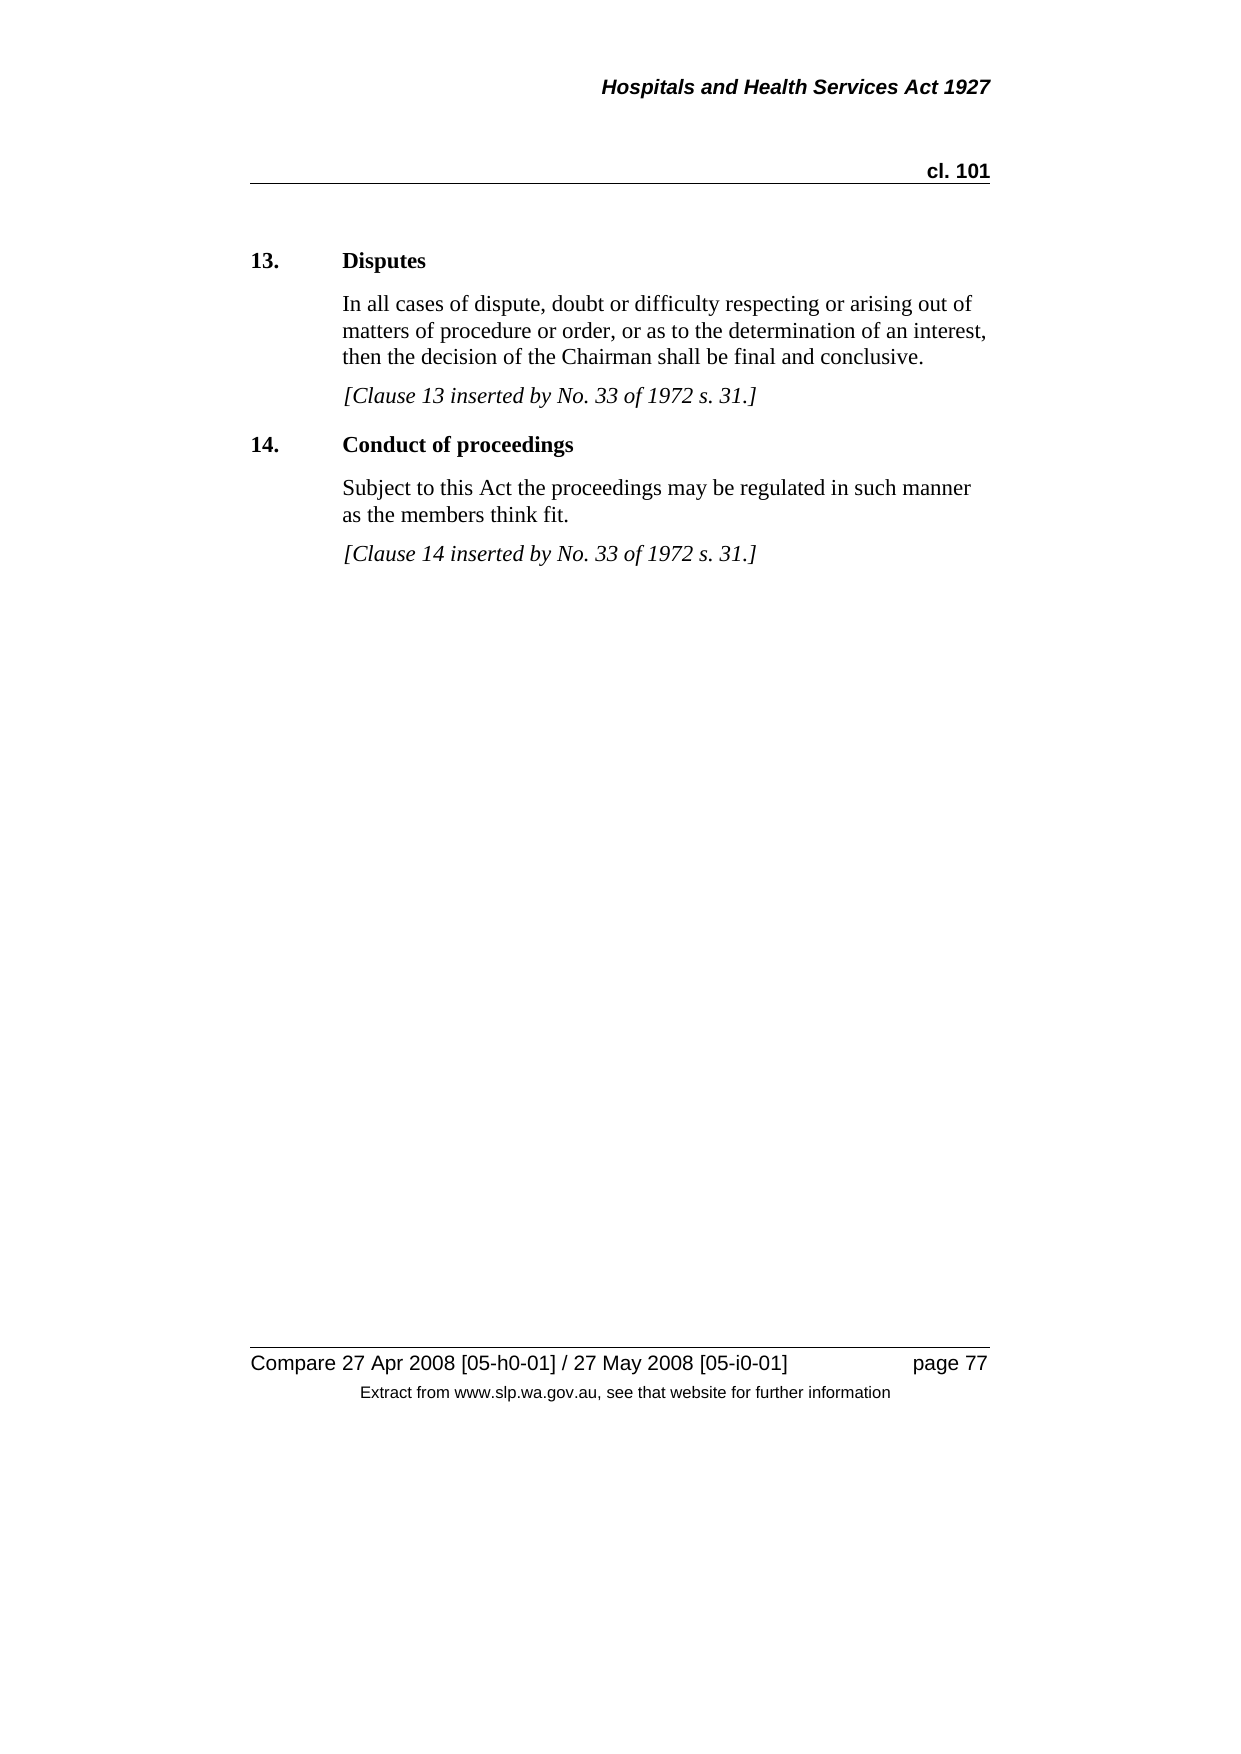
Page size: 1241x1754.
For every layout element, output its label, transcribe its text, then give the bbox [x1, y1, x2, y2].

text In all cases of dispute, doubt or difficulty respecting or arising out of matters of procedure or order, or as to the determination of an interest, then the decision of the Chairman shall be final and conclusive. [250, 291, 990, 369]
subtitle 14. Conduct of proceedings [250, 431, 990, 458]
subtitle 13. Disputes [250, 247, 990, 274]
text Subject to this Act the proceedings may be regulated in such manner as the members think fit. [250, 474, 990, 527]
text [Clause 13 inserted by No. 33 of 1972 s. 31.] [250, 382, 990, 408]
text [Clause 14 inserted by No. 33 of 1972 s. 31.] [250, 539, 990, 566]
